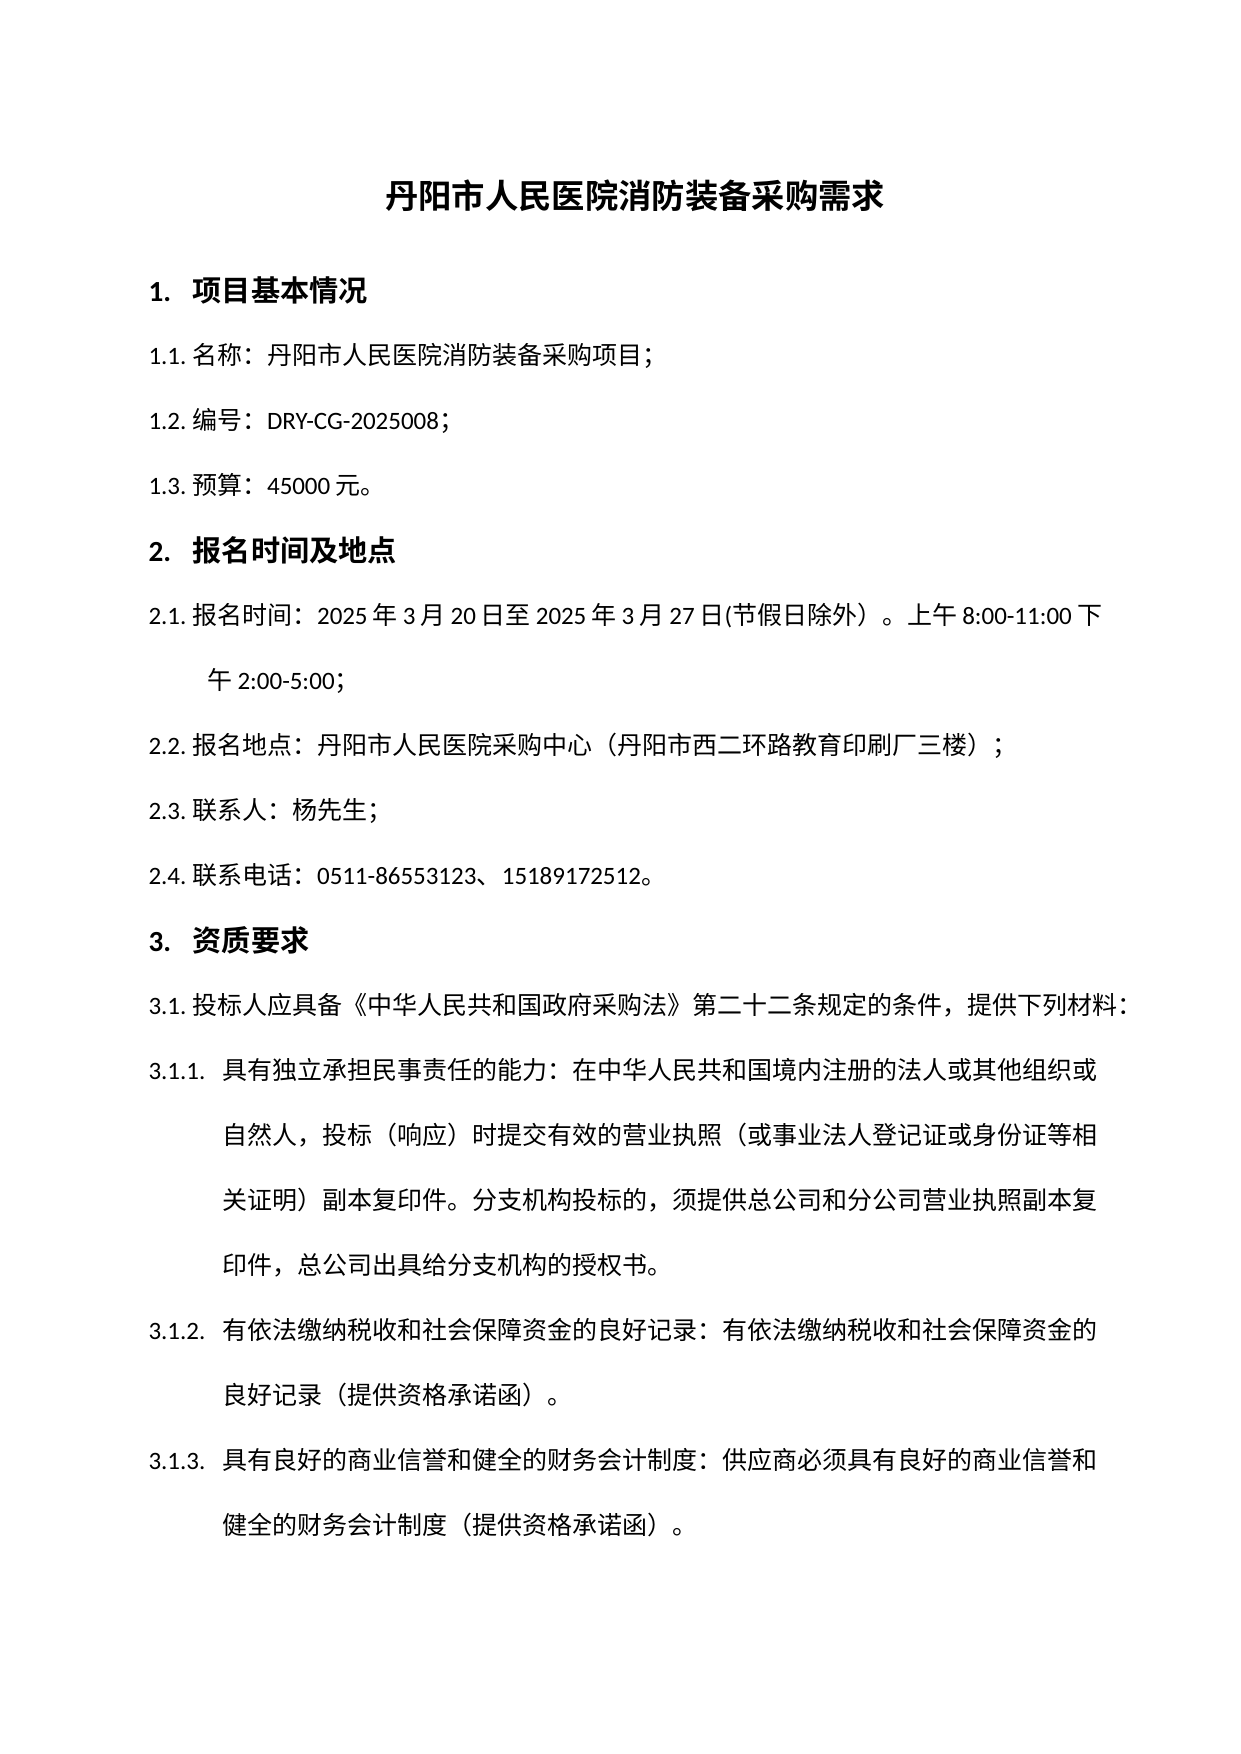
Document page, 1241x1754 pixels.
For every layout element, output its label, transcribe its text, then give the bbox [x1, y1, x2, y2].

list 编号：DRY-CG-2025008； [148, 386, 1121, 451]
list 预算：45000元。 [148, 451, 1121, 516]
list 具有独立承担民事责任的能力：在中华人民共和国境内注册的法人或其他组织或自然人，投标（响应）时提交有效的营业执照（或事业法人登记证或身份证等相关证明）副本复印件。分支机构投标的，须提供总公司和分公司营业执照副本复印件，总公司出具给分支机构的授权书。 [148, 1036, 1121, 1296]
list 名称：丹阳市人民医院消防装备采购项目； [148, 321, 1121, 386]
list 具有良好的商业信誉和健全的财务会计制度：供应商必须具有良好的商业信誉和健全的财务会计制度（提供资格承诺函）。 [148, 1426, 1121, 1556]
list 投标人应具备《中华人民共和国政府采购法》第二十二条规定的条件，提供下列材料： [148, 971, 1121, 1036]
list 资质要求 [148, 906, 1121, 971]
list 联系电话：0511-86553123、15189172512。 [148, 841, 1121, 906]
list 报名时间：2025年3月20日至2025年3月27日(节假日除外）。上午8:00-11:00 下午2:00-5:00； [148, 581, 1121, 711]
subtitle 丹阳市人民医院消防装备采购需求 [148, 162, 1121, 227]
list 联系人：杨先生； [148, 776, 1121, 841]
list 报名地点：丹阳市人民医院采购中心（丹阳市西二环路教育印刷厂三楼）； [148, 711, 1121, 776]
list 有依法缴纳税收和社会保障资金的良好记录：有依法缴纳税收和社会保障资金的良好记录（提供资格承诺函）。 [148, 1296, 1121, 1426]
list 项目基本情况 [148, 256, 1121, 321]
list 报名时间及地点 [148, 516, 1121, 581]
